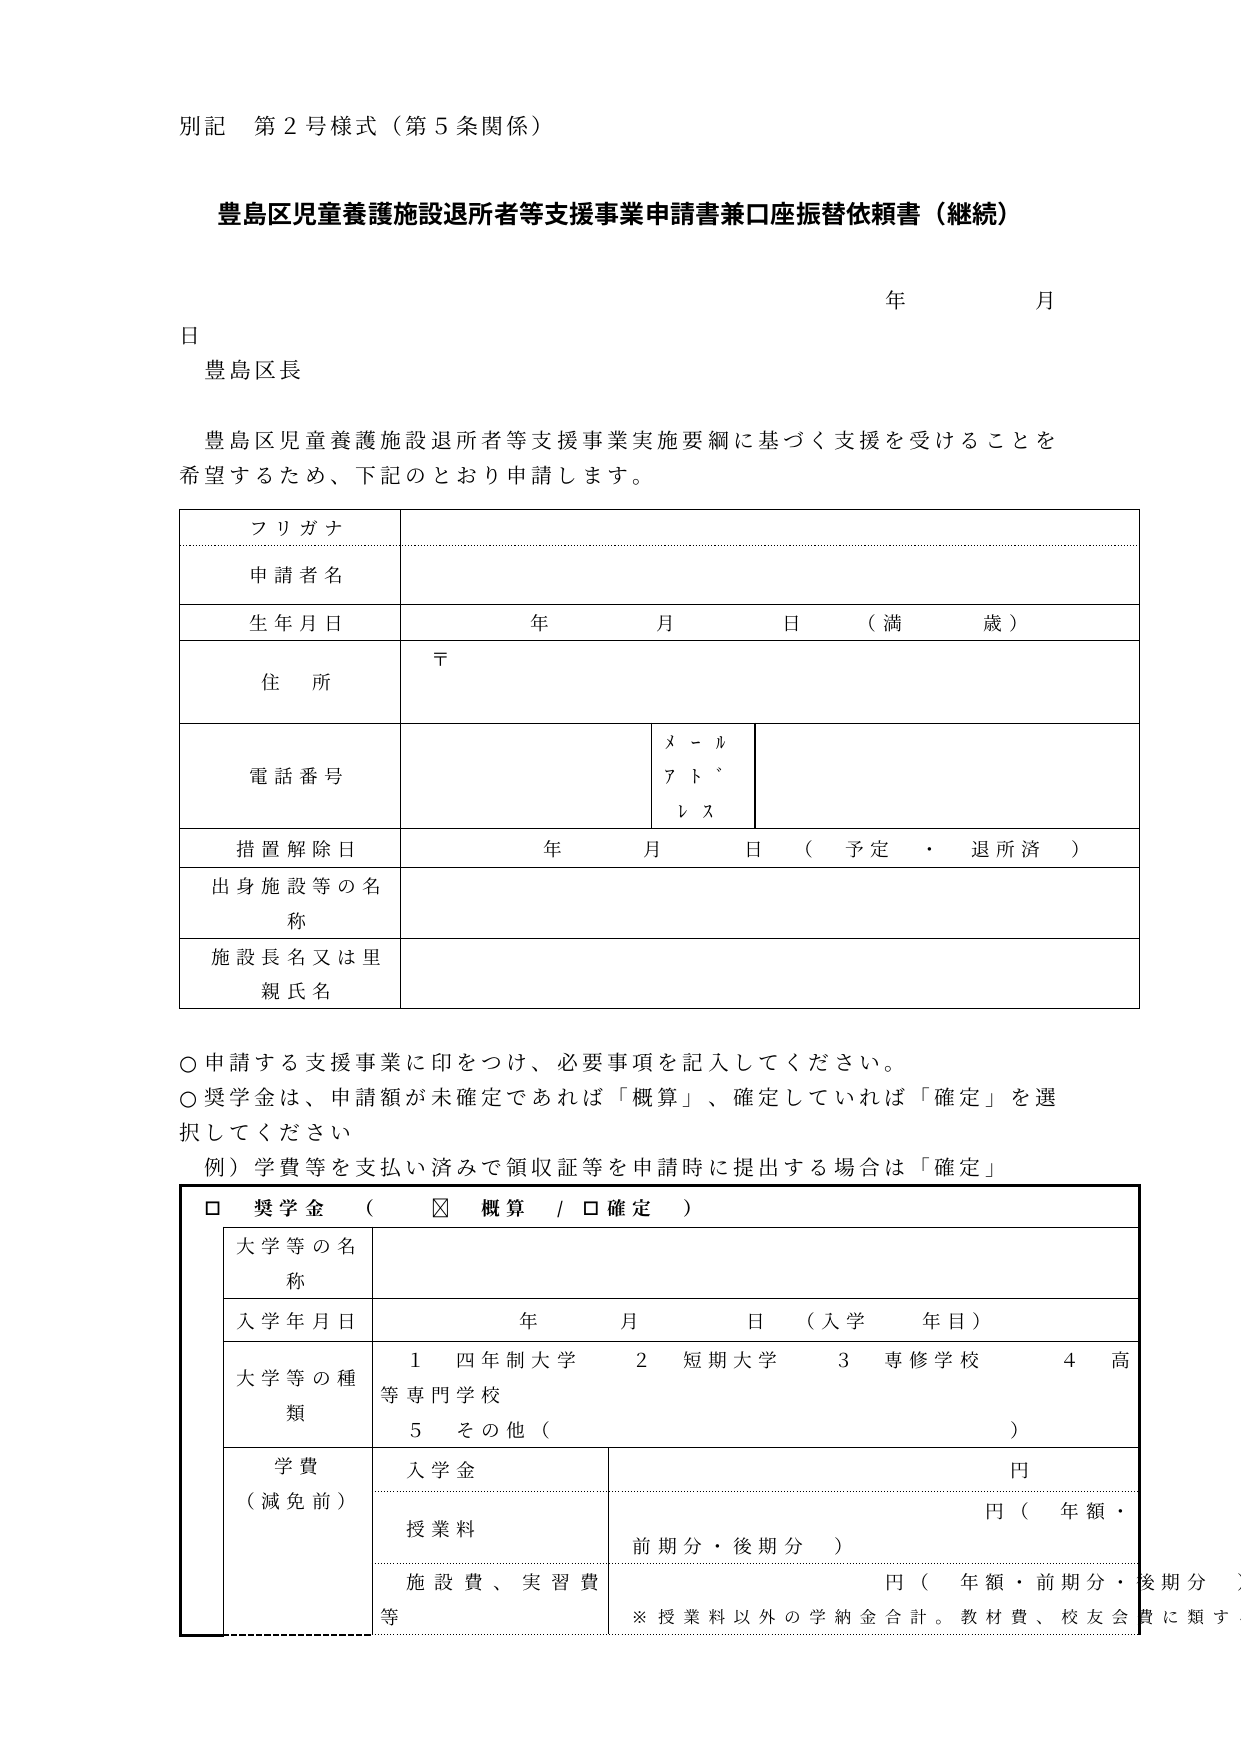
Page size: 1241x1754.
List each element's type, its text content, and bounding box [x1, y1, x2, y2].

table_cell 入学金 [373, 1448, 608, 1491]
text 別記 第２号様式（第５条関係） [179, 108, 1061, 142]
table_cell 年 月 日 （ 予定 ・ 退所済 ） [401, 829, 1139, 867]
table_header 奨学金 （ 概算 / 確定 ） [182, 1187, 1138, 1227]
table_cell 円 [609, 1448, 1138, 1491]
text 豊島区児童養護施設退所者等支援事業申請書兼口座振替依頼書（継続） [179, 177, 1061, 247]
table_header [401, 510, 1139, 545]
table_cell ﾒｰﾙｱﾄﾞﾚｽ [652, 724, 754, 828]
table_cell 円（ 年額・前期分・後期分 ） [609, 1491, 1138, 1563]
text 年 月 日 [179, 282, 1061, 352]
table_cell 出身施設等の名称 [180, 868, 400, 937]
table_cell 生年月日 [180, 605, 400, 640]
table_cell [401, 545, 1139, 604]
table_cell 入学年月日 [224, 1299, 372, 1341]
table_cell 電話番号 [180, 724, 400, 828]
table_header フリガナ [180, 510, 400, 545]
text 例）学費等を支払い済みで領収証等を申請時に提出する場合は「確定」 [179, 1149, 1061, 1184]
table_cell [373, 1228, 1138, 1297]
table_cell 学費 （減免前） [224, 1448, 372, 1634]
table_cell 施設費、実習費等 [373, 1563, 608, 1634]
text 豊島区長 [179, 352, 1061, 387]
table_cell 大学等の種類 [224, 1342, 372, 1447]
text ○奨学金は、申請額が未確定であれば「概算」、確定していれば「確定」を選択してください [179, 1079, 1061, 1149]
table_cell 円（ 年額・前期分・後期分 ） ※授業料以外の学納金合計。教材費、校友会費に類する費用は対象外 [609, 1563, 1138, 1634]
table_cell 年 月 日 （入学 年目） [373, 1299, 1138, 1341]
table_cell [756, 724, 1139, 828]
table_cell [401, 868, 1139, 937]
table_cell 授業料 [373, 1491, 608, 1563]
table_cell [182, 1227, 223, 1634]
table_cell [401, 939, 1139, 1008]
table_cell １ 四年制大学 ２ 短期大学 ３ 専修学校 ４ 高等専門学校 ５ その他（ ） [373, 1342, 1138, 1447]
table_cell 年 月 日 （満 歳） [401, 605, 1139, 640]
table_cell 施設長名又は里親氏名 [180, 939, 400, 1008]
table_cell 申請者名 [180, 545, 400, 604]
table_cell [401, 724, 651, 828]
table_cell 住 所 [180, 641, 400, 722]
table_cell 〒 [401, 641, 1139, 722]
table_cell 大学等の名称 [224, 1228, 372, 1297]
text ○申請する支援事業に印をつけ、必要事項を記入してください。 [179, 1044, 1061, 1079]
table_cell 措置解除日 [180, 829, 400, 867]
text 豊島区児童養護施設退所者等支援事業実施要綱に基づく支援を受けることを希望するため、下記のとおり申請します。 [179, 422, 1061, 491]
